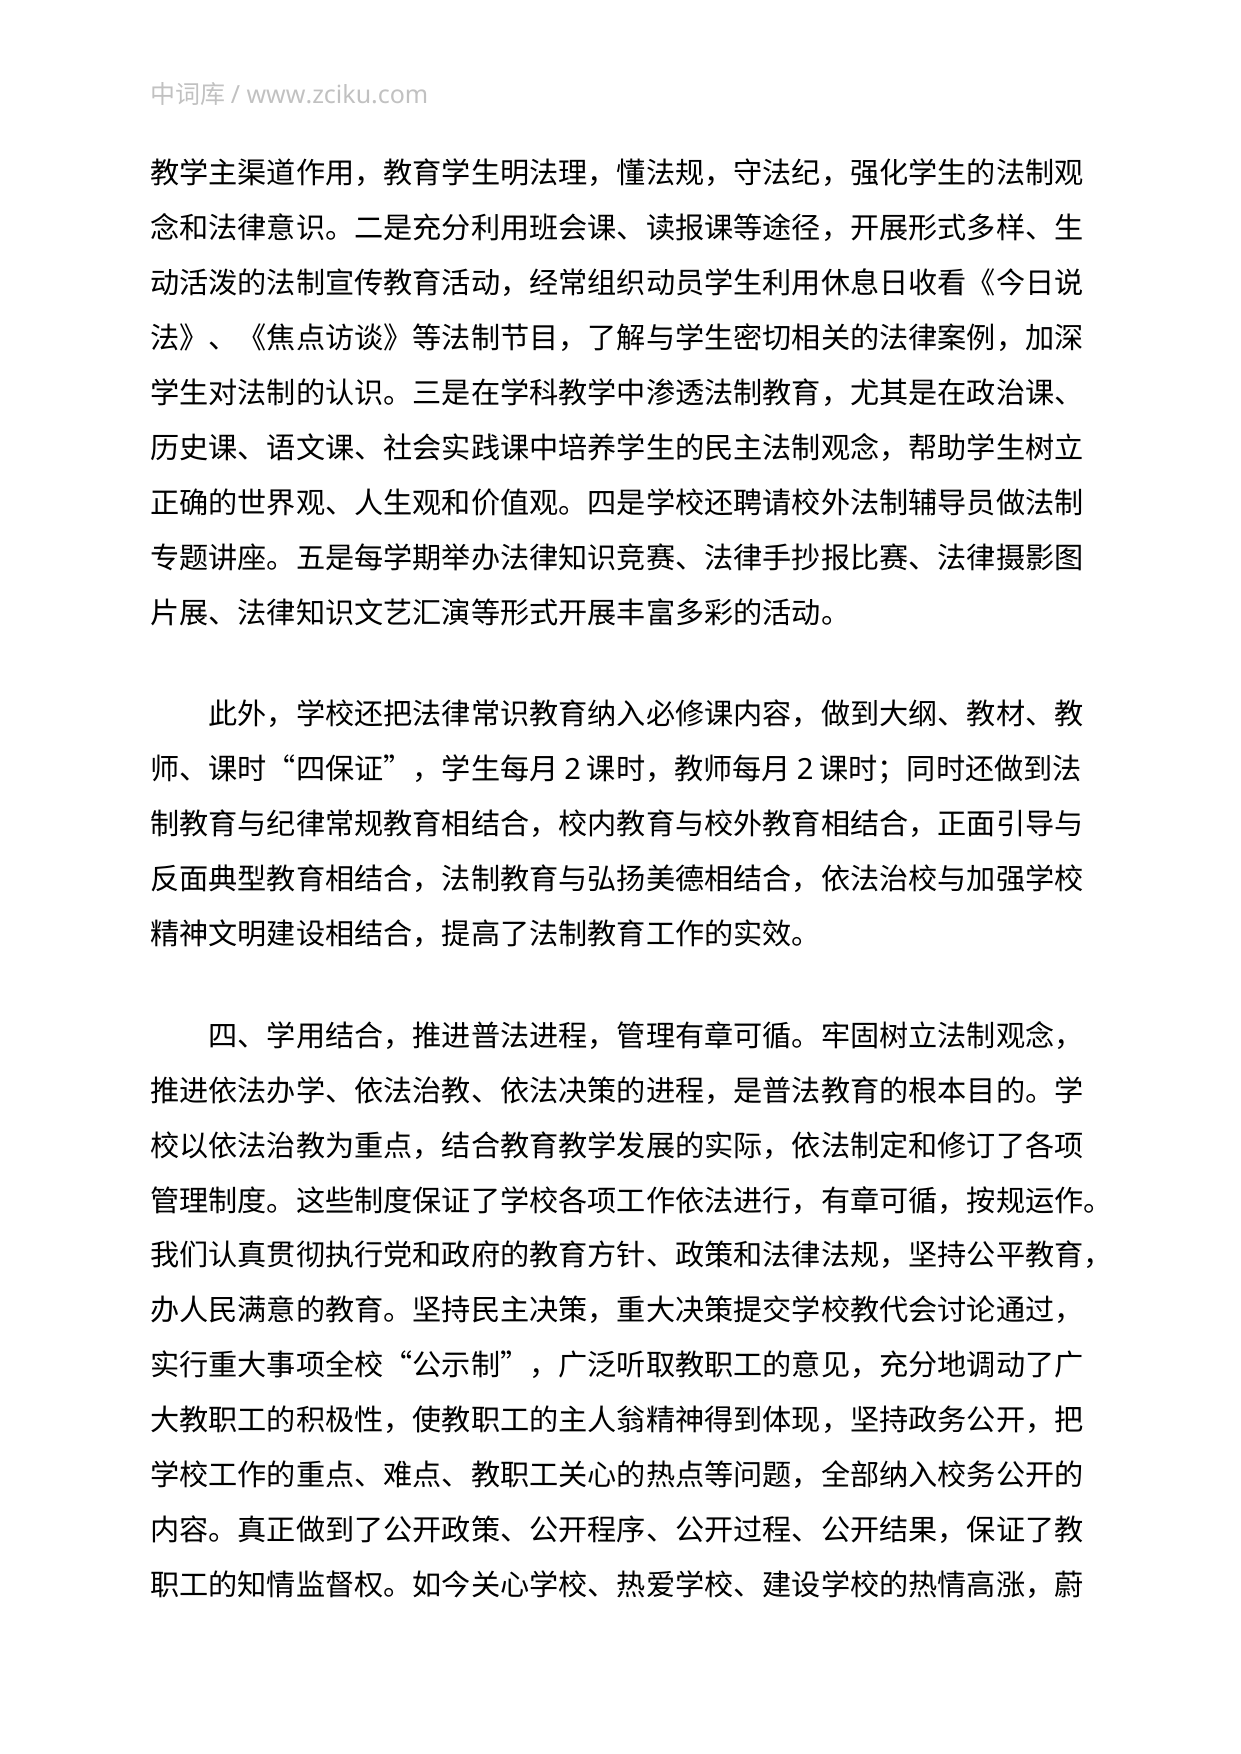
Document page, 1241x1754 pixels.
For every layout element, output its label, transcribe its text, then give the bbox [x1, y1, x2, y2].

text 此外，学校还把法律常识教育纳入必修课内容，做到大纲、教材、教师、课时“四保证”，学生每月2课时，教师每月2课时；同时还做到法制教育与纪律常规教育相结合，校内教育与校外教育相结合，正面引导与反面典型教育相结合，法制教育与弘扬美德相结合，依法治校与加强学校精神文明建设相结合，提高了法制教育工作的实效。 [150, 691, 1090, 953]
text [150, 150, 1090, 631]
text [150, 1012, 1090, 1604]
